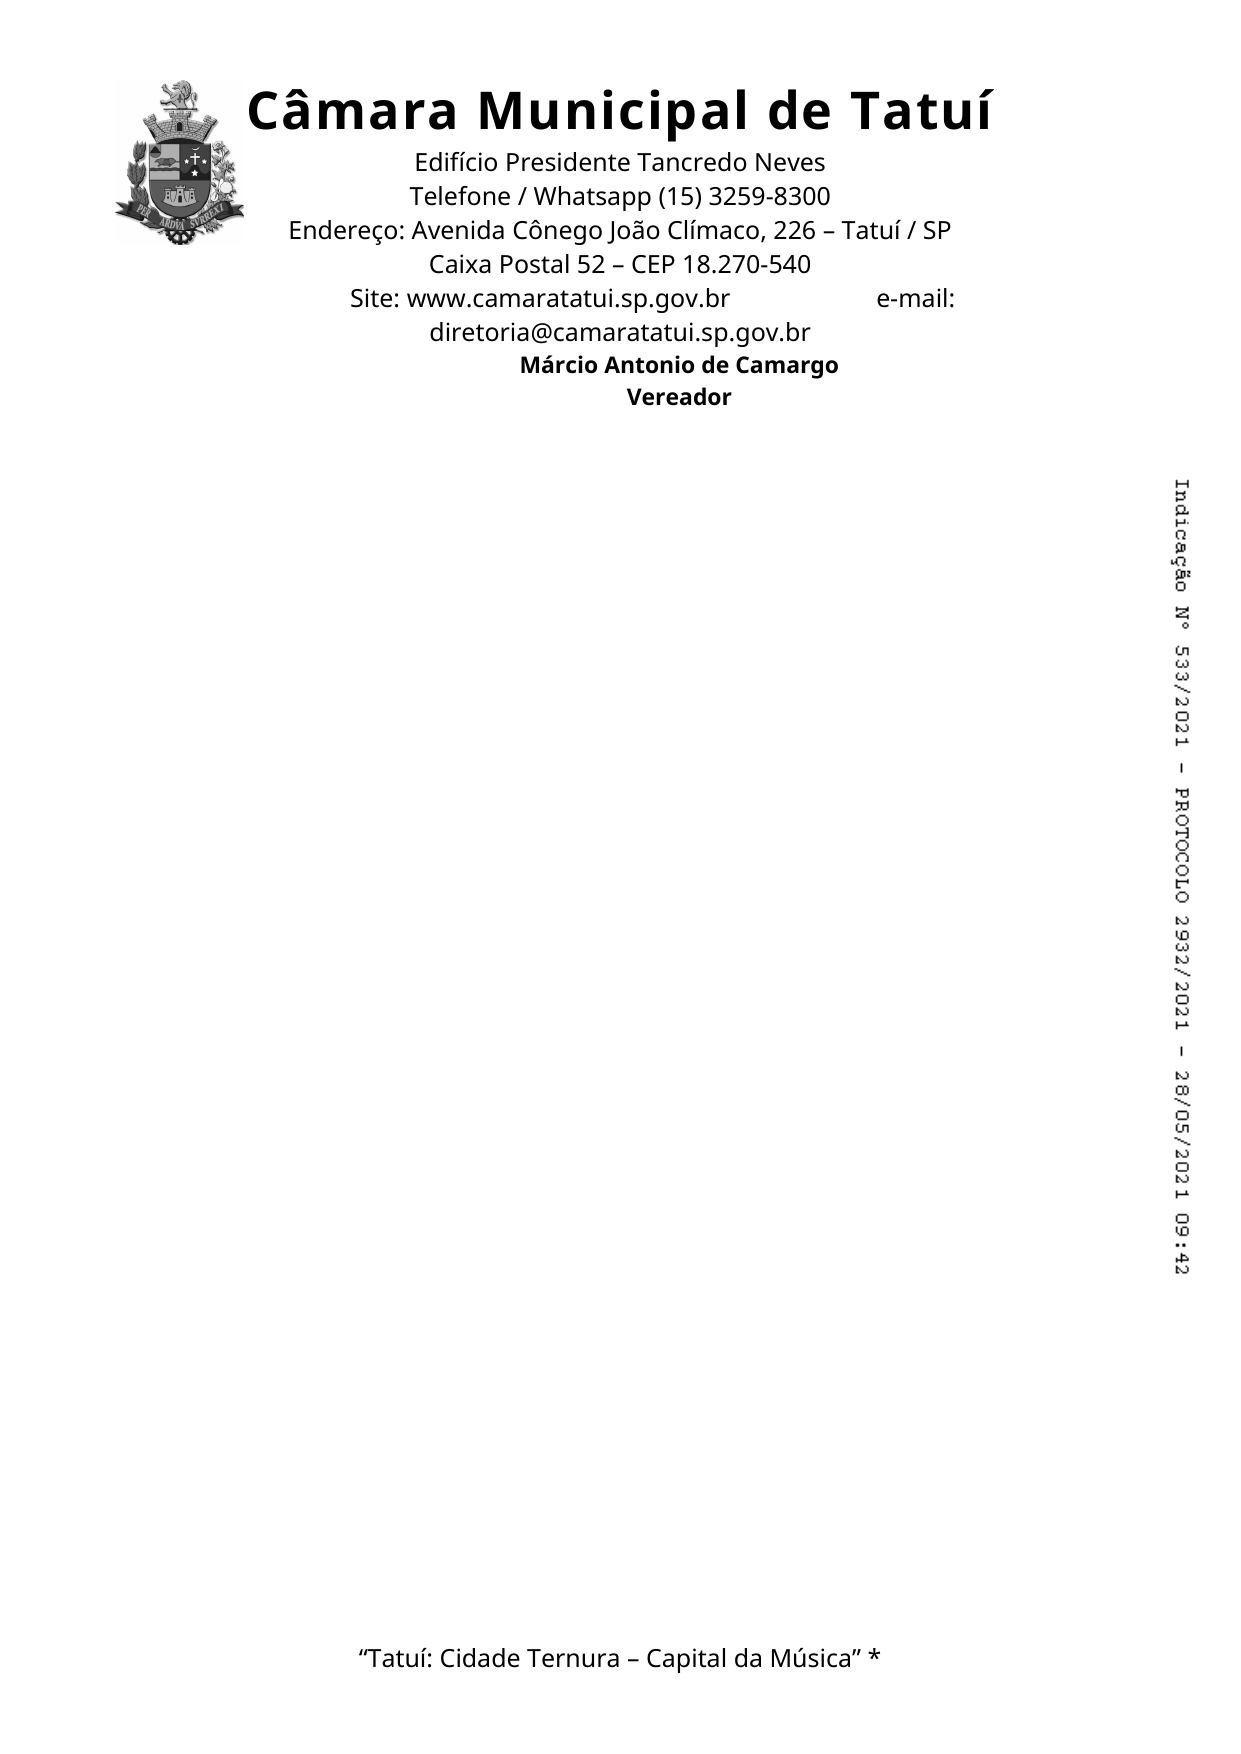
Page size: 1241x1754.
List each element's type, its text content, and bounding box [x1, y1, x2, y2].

picture [1150, 474, 1213, 1280]
text Márcio Antonio de Camargo [236, 349, 1122, 380]
text Vereador [236, 380, 1122, 412]
